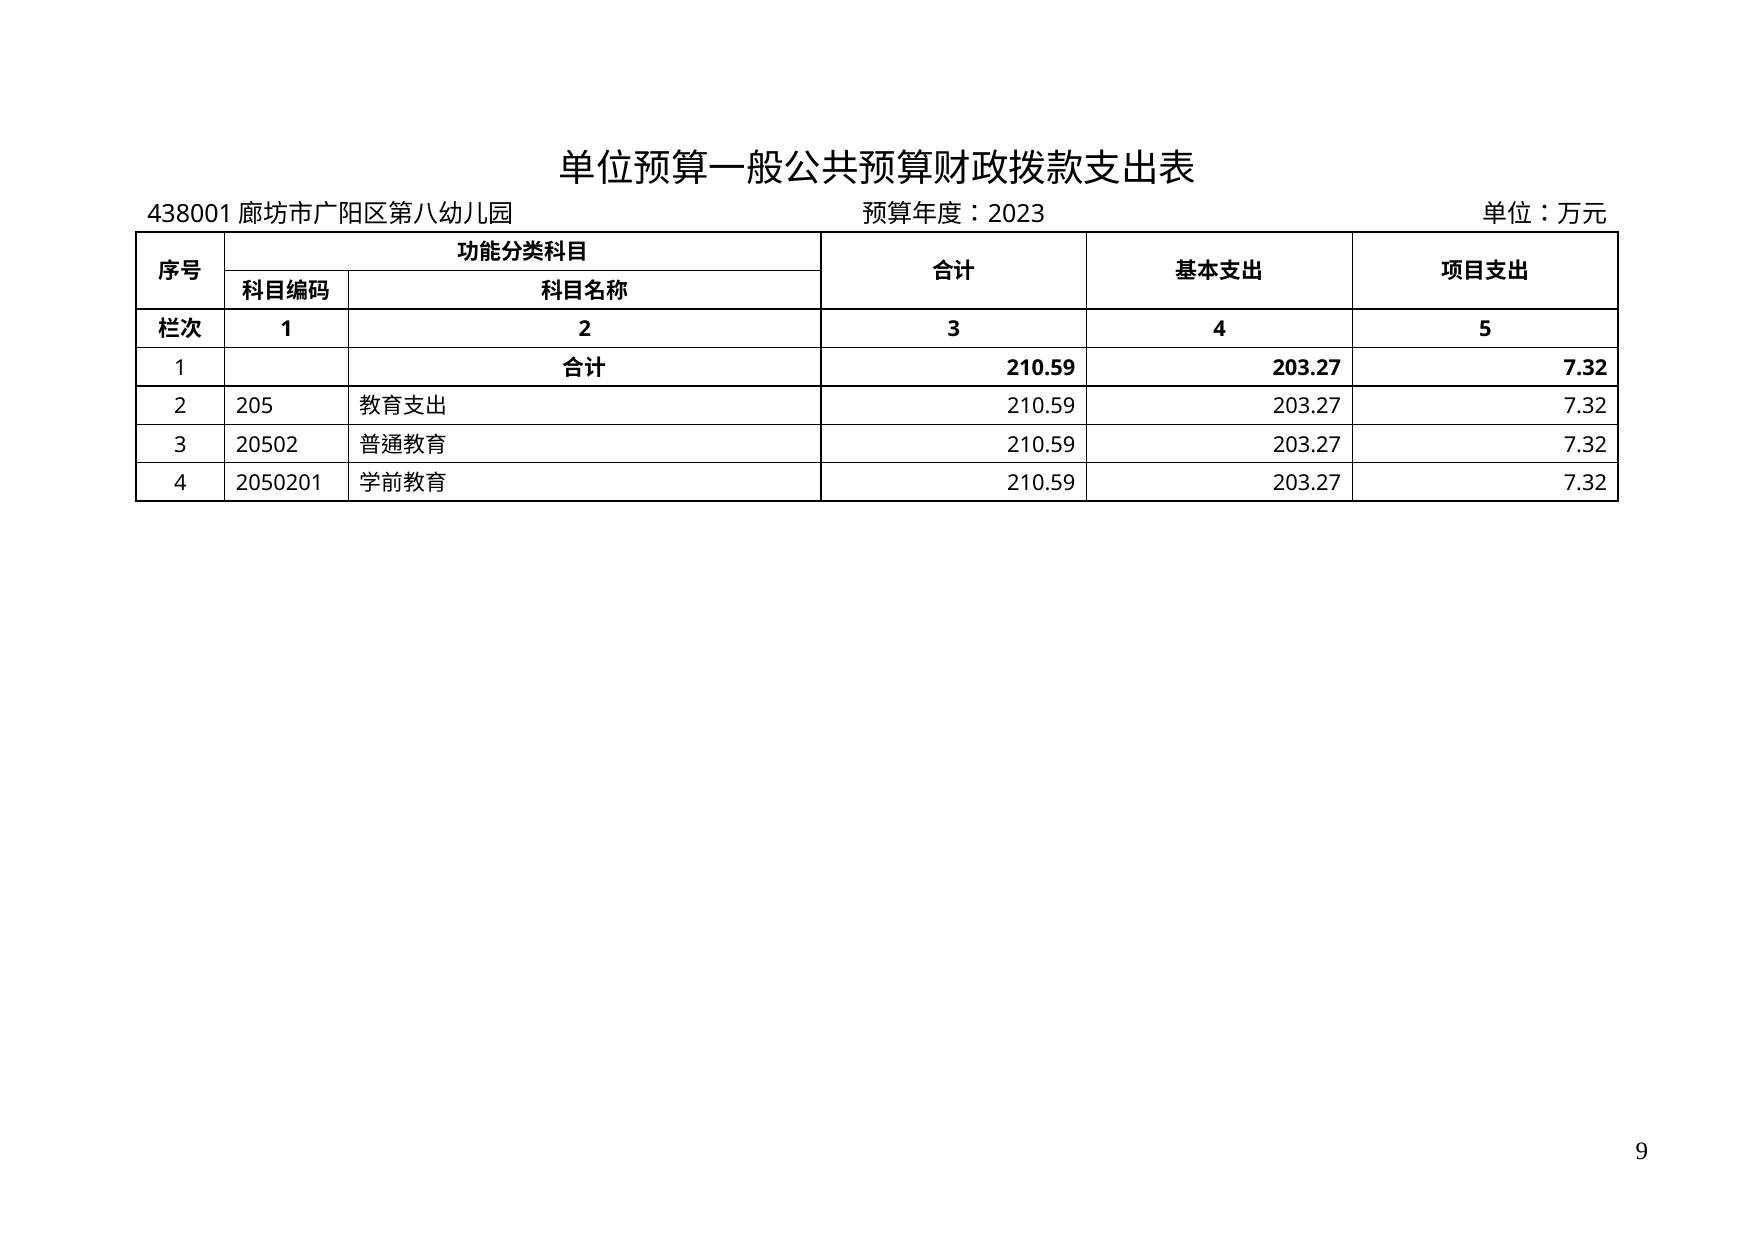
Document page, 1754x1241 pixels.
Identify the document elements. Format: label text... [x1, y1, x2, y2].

table_cell 210.59 [822, 425, 1086, 462]
table_cell 3 [822, 310, 1086, 347]
table_cell 7.32 [1353, 348, 1617, 385]
table_cell 科目编码 [225, 271, 348, 308]
table_cell 普通教育 [349, 425, 820, 462]
table_cell 210.59 [822, 348, 1086, 385]
table_cell 3 [137, 425, 224, 462]
table_cell 教育支出 [349, 387, 820, 423]
table_cell 203.27 [1087, 463, 1352, 500]
table_cell 2 [137, 387, 224, 423]
table_cell 203.27 [1087, 425, 1352, 462]
text 单位预算一般公共预算财政拨款支出表 [106, 142, 1648, 193]
table_cell 2050201 [225, 463, 348, 500]
table_cell 203.27 [1087, 348, 1352, 385]
table_cell 学前教育 [349, 463, 820, 500]
table_cell 基本支出 [1087, 233, 1352, 308]
table_header 预算年度：2023 [822, 195, 1086, 231]
table_cell [225, 348, 348, 385]
table_cell 4 [1087, 310, 1352, 347]
table_cell 20502 [225, 425, 348, 462]
table_cell 合计 [822, 233, 1086, 308]
table_cell 7.32 [1353, 463, 1617, 500]
table_cell 5 [1353, 310, 1617, 347]
table_cell 序号 [137, 233, 224, 308]
table_cell 科目名称 [349, 271, 820, 308]
table_cell 栏次 [137, 310, 224, 347]
table_cell 7.32 [1353, 425, 1617, 462]
table_header 438001廊坊市广阳区第八幼儿园 [137, 195, 820, 231]
table_header 单位：万元 [1087, 195, 1617, 231]
table_cell 205 [225, 387, 348, 423]
table_cell 功能分类科目 [225, 233, 820, 270]
table_cell 项目支出 [1353, 233, 1617, 308]
table_cell 7.32 [1353, 387, 1617, 423]
table_cell 合计 [349, 348, 820, 385]
table_cell 1 [137, 348, 224, 385]
table_cell 4 [137, 463, 224, 500]
table_cell 1 [225, 310, 348, 347]
table_cell 210.59 [822, 387, 1086, 423]
table_cell 2 [349, 310, 820, 347]
table_cell 203.27 [1087, 387, 1352, 423]
table_cell 210.59 [822, 463, 1086, 500]
